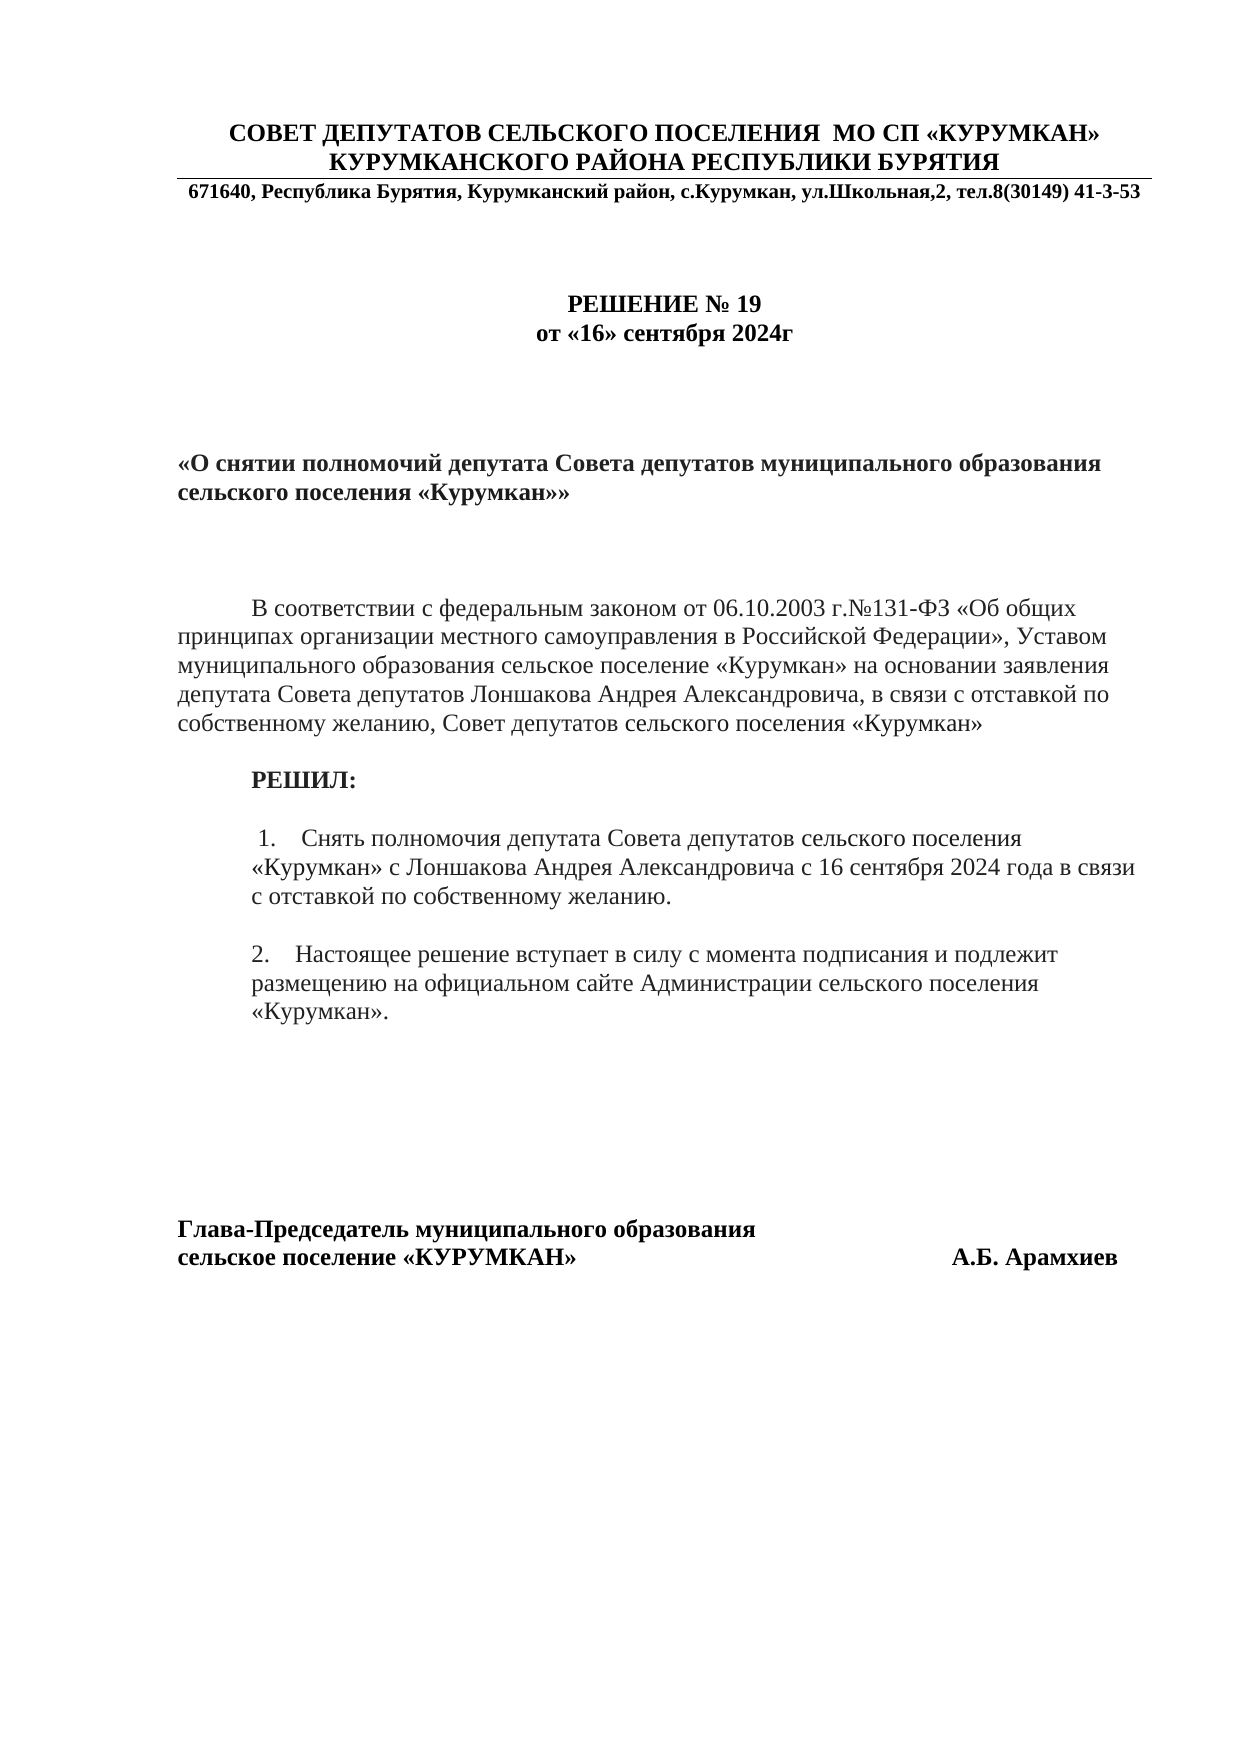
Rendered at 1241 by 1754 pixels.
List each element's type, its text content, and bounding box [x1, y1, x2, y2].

text РЕШИЛ: [251, 766, 1152, 794]
text СОВЕТ ДЕПУТАТОВ СЕЛЬСКОГО ПОСЕЛЕНИЯ МО СП «КУРУМКАН» КУРУМКАНСКОГО РАЙОНА РЕСПУБЛИКИ БУРЯТИЯ [177, 118, 1152, 178]
text В соответствии с федеральным законом от 06.10.2003 г.№131-ФЗ «Об общих принципах организации местного самоуправления в Российской Федерации», Уставом муниципального образования сельское поселение «Курумкан» на основании заявления депутата Совета депутатов Лоншакова Андрея Александровича, в связи с отставкой по собственному желанию, Совет депутатов сельского поселения «Курумкан» [177, 593, 1152, 736]
text от «16» сентября 2024г [177, 318, 1152, 347]
text сельское поселение «КУРУМКАН» А.Б. Арамхиев [177, 1242, 1152, 1271]
text «О снятии полномочий депутата Совета депутатов муниципального образования сельского поселения «Курумкан»» [177, 448, 1152, 506]
text РЕШЕНИЕ № 19 [177, 289, 1152, 318]
text 671640, Республика Бурятия, Курумканский район, с.Курумкан, ул.Школьная,2, тел.8(30149) 41-3-53 [177, 179, 1152, 203]
text 2. Настоящее решение вступает в силу с момента подписания и подлежит размещению на официальном сайте Администрации сельского поселения «Курумкан». [251, 939, 1152, 1025]
title Глава-Председатель муниципального образования [177, 1214, 1152, 1242]
text 1. Снять полномочия депутата Совета депутатов сельского поселения «Курумкан» с Лоншакова Андрея Александровича с 16 сентября 2024 года в связи с отставкой по собственному желанию. [251, 823, 1152, 910]
